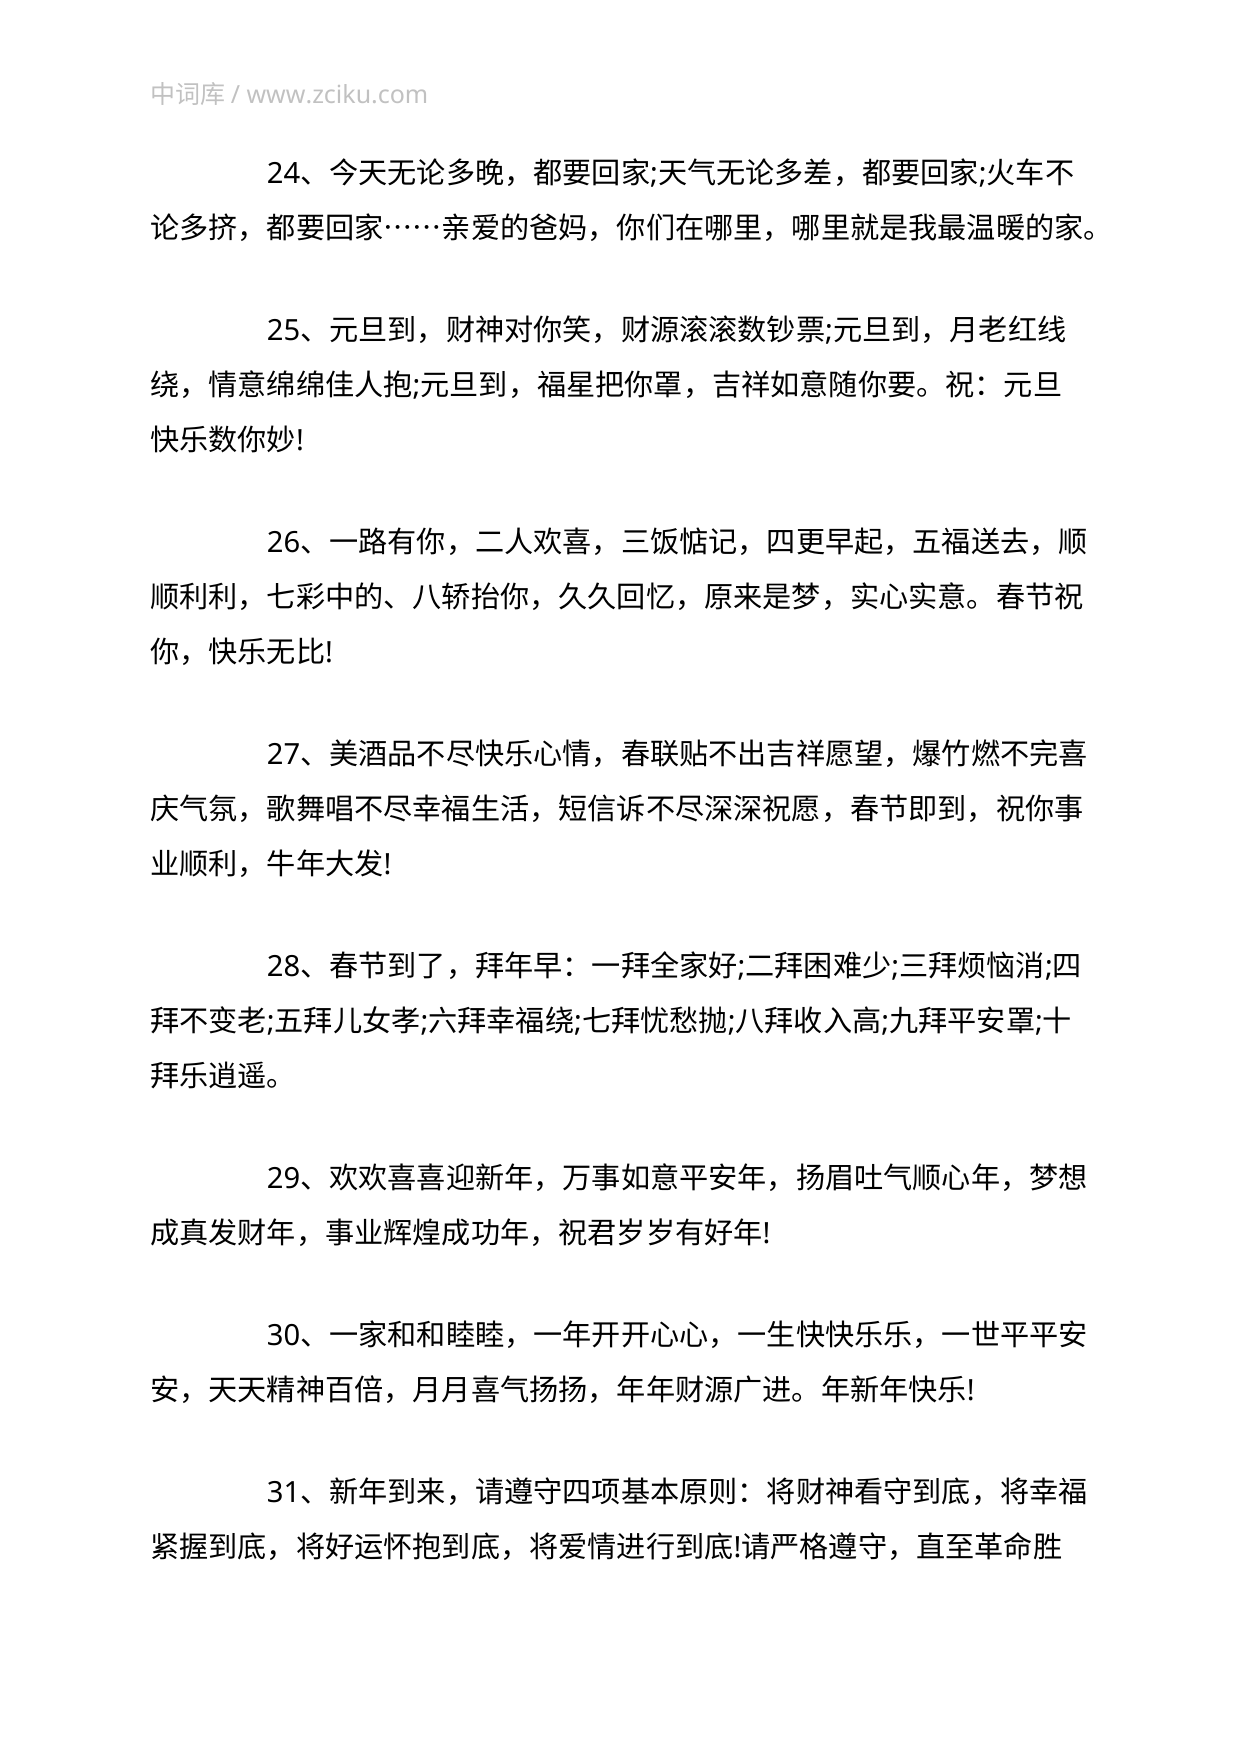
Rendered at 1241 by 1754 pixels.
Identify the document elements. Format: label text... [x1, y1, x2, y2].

text 28、春节到了，拜年早：一拜全家好;二拜困难少;三拜烦恼消;四拜不变老;五拜儿女孝;六拜幸福绕;七拜忧愁抛;八拜收入高;九拜平安罩;十拜乐逍遥。 [150, 942, 1090, 1095]
text 30、一家和和睦睦，一年开开心心，一生快快乐乐，一世平平安安，天天精神百倍，月月喜气扬扬，年年财源广进。年新年快乐! [150, 1311, 1090, 1409]
text 27、美酒品不尽快乐心情，春联贴不出吉祥愿望，爆竹燃不完喜庆气氛，歌舞唱不尽幸福生活，短信诉不尽深深祝愿，春节即到，祝你事业顺利，牛年大发! [150, 731, 1090, 883]
text 24、今天无论多晚，都要回家;天气无论多差，都要回家;火车不论多挤，都要回家……亲爱的爸妈，你们在哪里，哪里就是我最温暖的家。 [150, 150, 1090, 247]
text 29、欢欢喜喜迎新年，万事如意平安年，扬眉吐气顺心年，梦想成真发财年，事业辉煌成功年，祝君岁岁有好年! [150, 1154, 1090, 1252]
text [150, 1468, 1090, 1566]
text 25、元旦到，财神对你笑，财源滚滚数钞票;元旦到，月老红线绕，情意绵绵佳人抱;元旦到，福星把你罩，吉祥如意随你要。祝：元旦快乐数你妙! [150, 307, 1090, 459]
text 26、一路有你，二人欢喜，三饭惦记，四更早起，五福送去，顺顺利利，七彩中的、八轿抬你，久久回忆，原来是梦，实心实意。春节祝你，快乐无比! [150, 519, 1090, 671]
